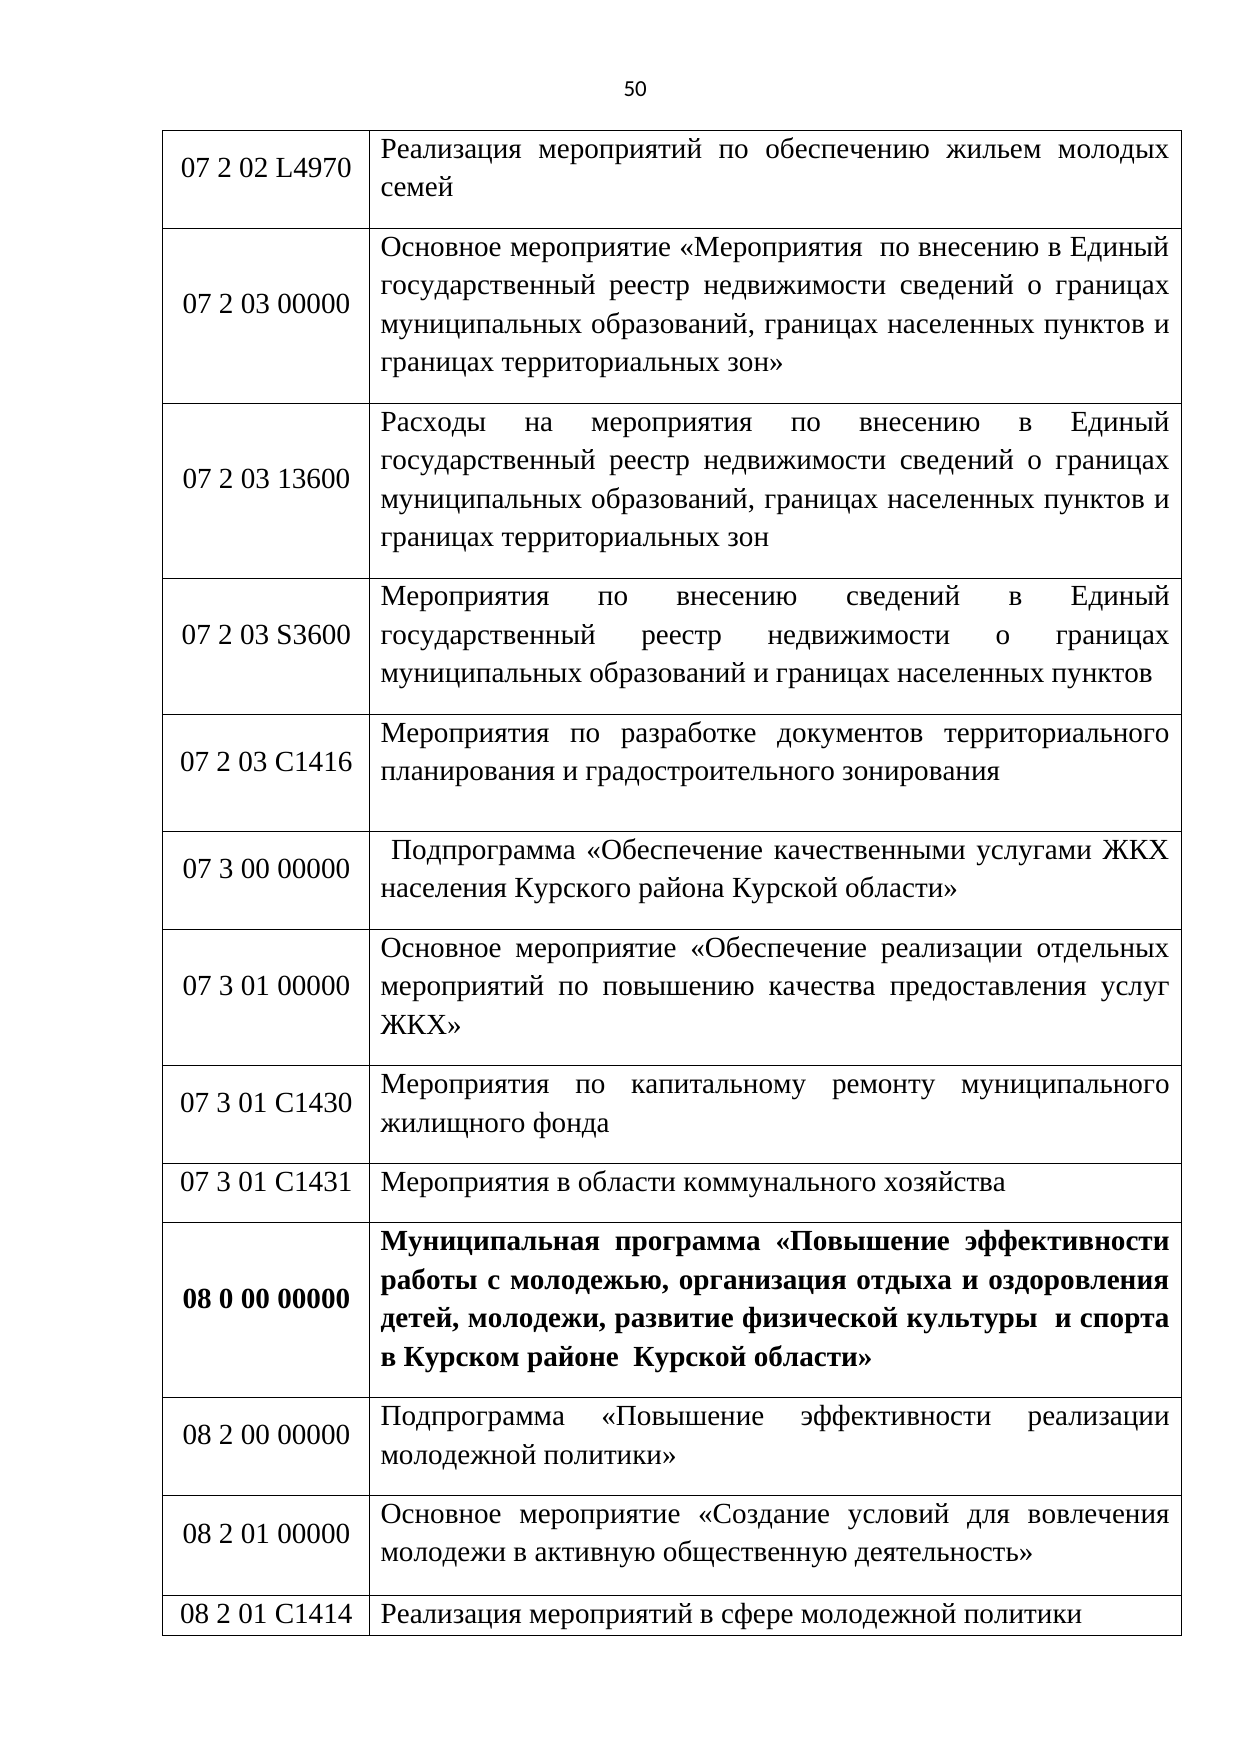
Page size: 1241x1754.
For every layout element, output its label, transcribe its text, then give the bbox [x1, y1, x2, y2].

table_cell 07 3 01 С1431 [163, 1164, 369, 1222]
table_cell 07 3 01 С1430 [163, 1066, 369, 1163]
table_cell Подпрограмма «Повышение эффективности реализации молодежной политики» [370, 1398, 1181, 1495]
table_cell Мероприятия по капитальному ремонту муниципального жилищного фонда [370, 1066, 1181, 1163]
table_cell 08 2 00 00000 [163, 1398, 369, 1495]
table_cell Мероприятия в области коммунального хозяйства [370, 1164, 1181, 1222]
table_cell Подпрограмма «Обеспечение качественными услугами ЖКХ населения Курского района Курской области» [370, 832, 1181, 929]
table_cell Мероприятия по разработке документов территориального планирования и градостроительного зонирования [370, 715, 1181, 831]
table_cell 08 2 01 С1414 [163, 1596, 369, 1635]
table_cell Расходы на мероприятия по внесению в Единый государственный реестр недвижимости сведений о границах муниципальных образований, границах населенных пунктов и границах территориальных зон [370, 404, 1181, 577]
table_cell Реализация мероприятий по обеспечению жильем молодых семей [370, 131, 1181, 228]
table_cell 07 2 02 L4970 [163, 131, 369, 228]
table_cell 07 2 03 С1416 [163, 715, 369, 831]
table_cell 07 3 01 00000 [163, 930, 369, 1065]
table_cell 07 2 03 S3600 [163, 579, 369, 714]
table_cell Основное мероприятие «Создание условий для вовлечения молодежи в активную общественную деятельность» [370, 1496, 1181, 1595]
table_cell 07 3 00 00000 [163, 832, 369, 929]
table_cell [370, 1596, 1181, 1635]
table_cell 07 2 03 00000 [163, 229, 369, 403]
table_cell Муниципальная программа «Повышение эффективности работы с молодежью, организация отдыха и оздоровления детей, молодежи, развитие физической культуры и спорта в Курском районе Курской области» [370, 1223, 1181, 1397]
table_cell 07 2 03 13600 [163, 404, 369, 577]
table_cell 08 0 00 00000 [163, 1223, 369, 1397]
table_cell 08 2 01 00000 [163, 1496, 369, 1595]
table_cell Основное мероприятие «Обеспечение реализации отдельных мероприятий по повышению качества предоставления услуг ЖКХ» [370, 930, 1181, 1065]
table_cell Основное мероприятие «Мероприятия по внесению в Единый государственный реестр недвижимости сведений о границах муниципальных образований, границах населенных пунктов и границах территориальных зон» [370, 229, 1181, 403]
table_cell Мероприятия по внесению сведений в Единый государственный реестр недвижимости о границах муниципальных образований и границах населенных пунктов [370, 579, 1181, 714]
